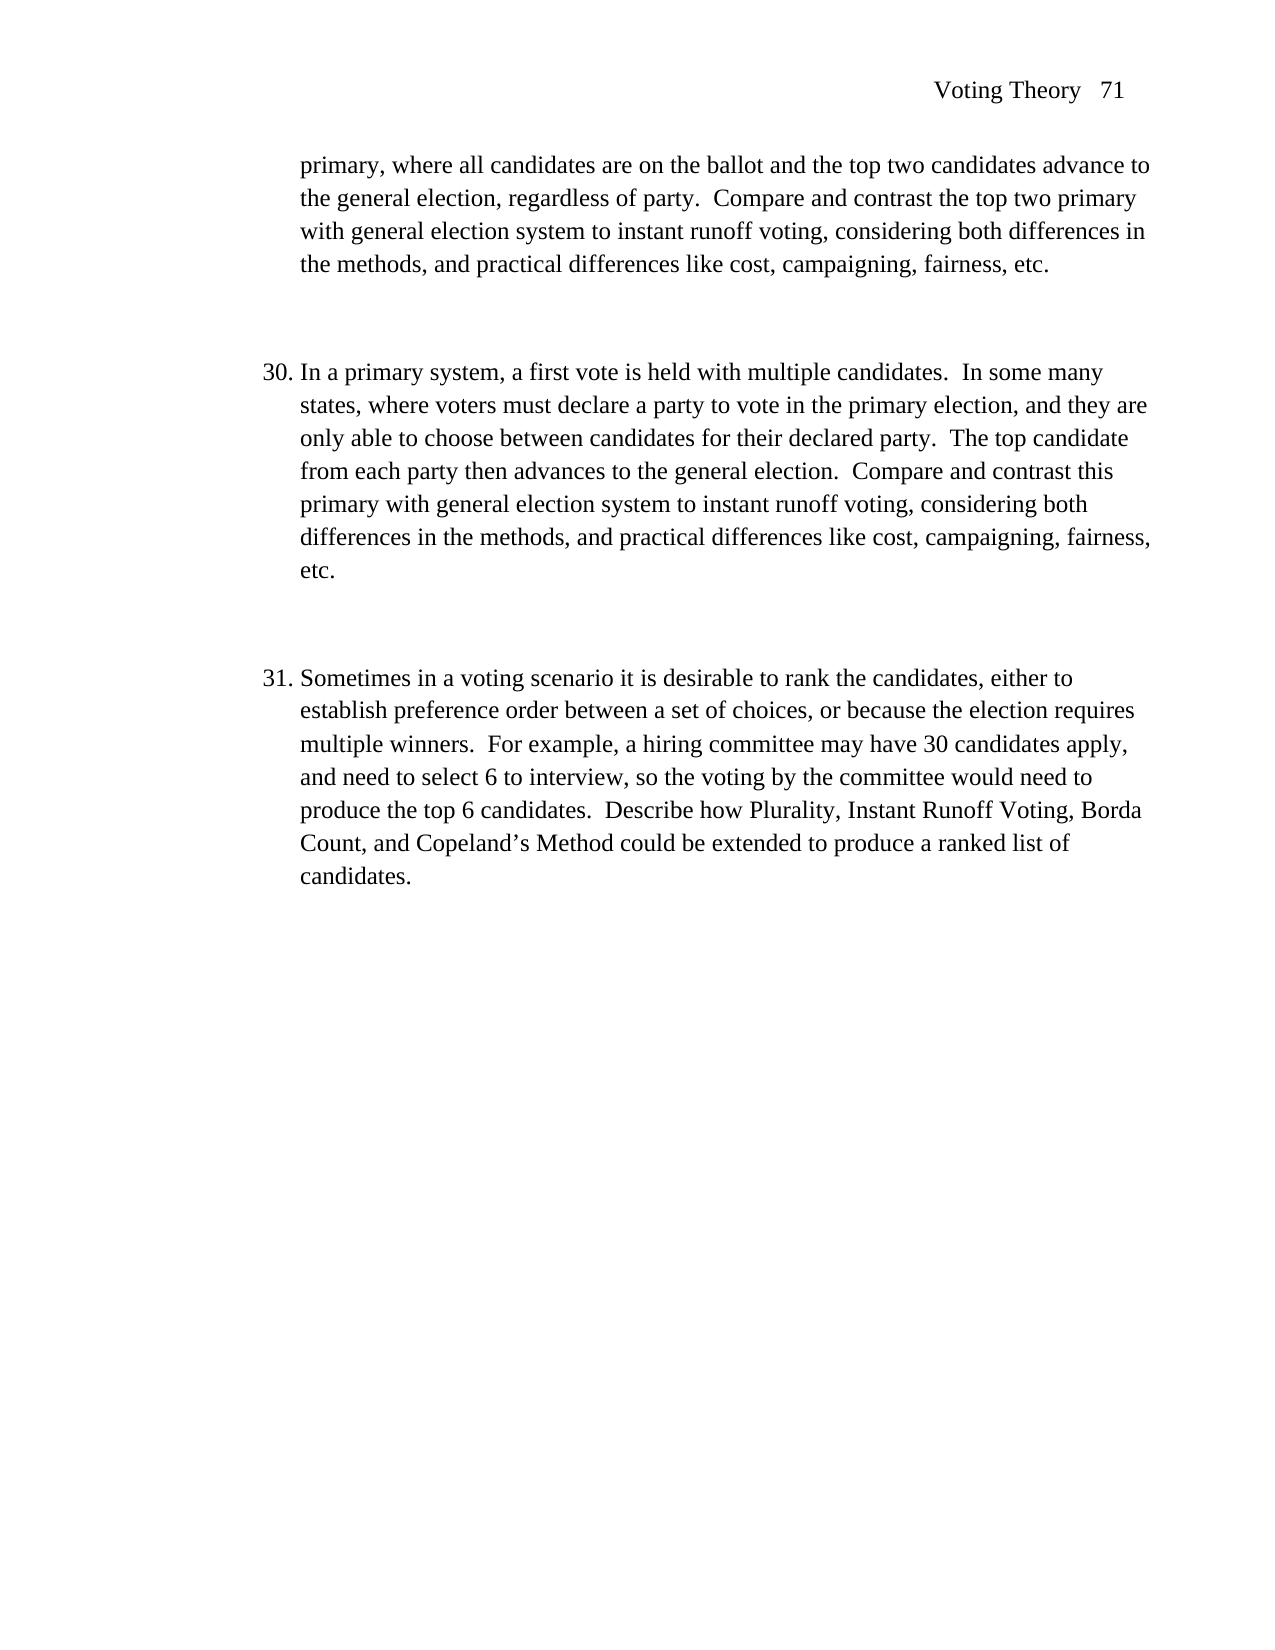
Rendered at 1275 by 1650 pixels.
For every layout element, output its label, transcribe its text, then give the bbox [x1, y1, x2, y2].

list In a primary system, a first vote is held with multiple candidates. In some many states, where voters must declare a party to vote in the primary election, and they are only able to choose between candidates for their declared party. The top candidate from each party then advances to the general election. Compare and contrast this primary with general election system to instant runoff voting, considering both differences in the methods, and practical differences like cost, campaigning, fairness, etc. [262, 357, 1162, 584]
list Sometimes in a voting scenario it is desirable to rank the candidates, either to establish preference order between a set of choices, or because the election requires multiple winners. For example, a hiring committee may have 30 candidates apply, and need to select 6 to interview, so the voting by the committee would need to produce the top 6 candidates. Describe how Plurality, Instant Runoff Voting, Borda Count, and Copeland’s Method could be extended to produce a ranked list of candidates. [262, 663, 1162, 889]
